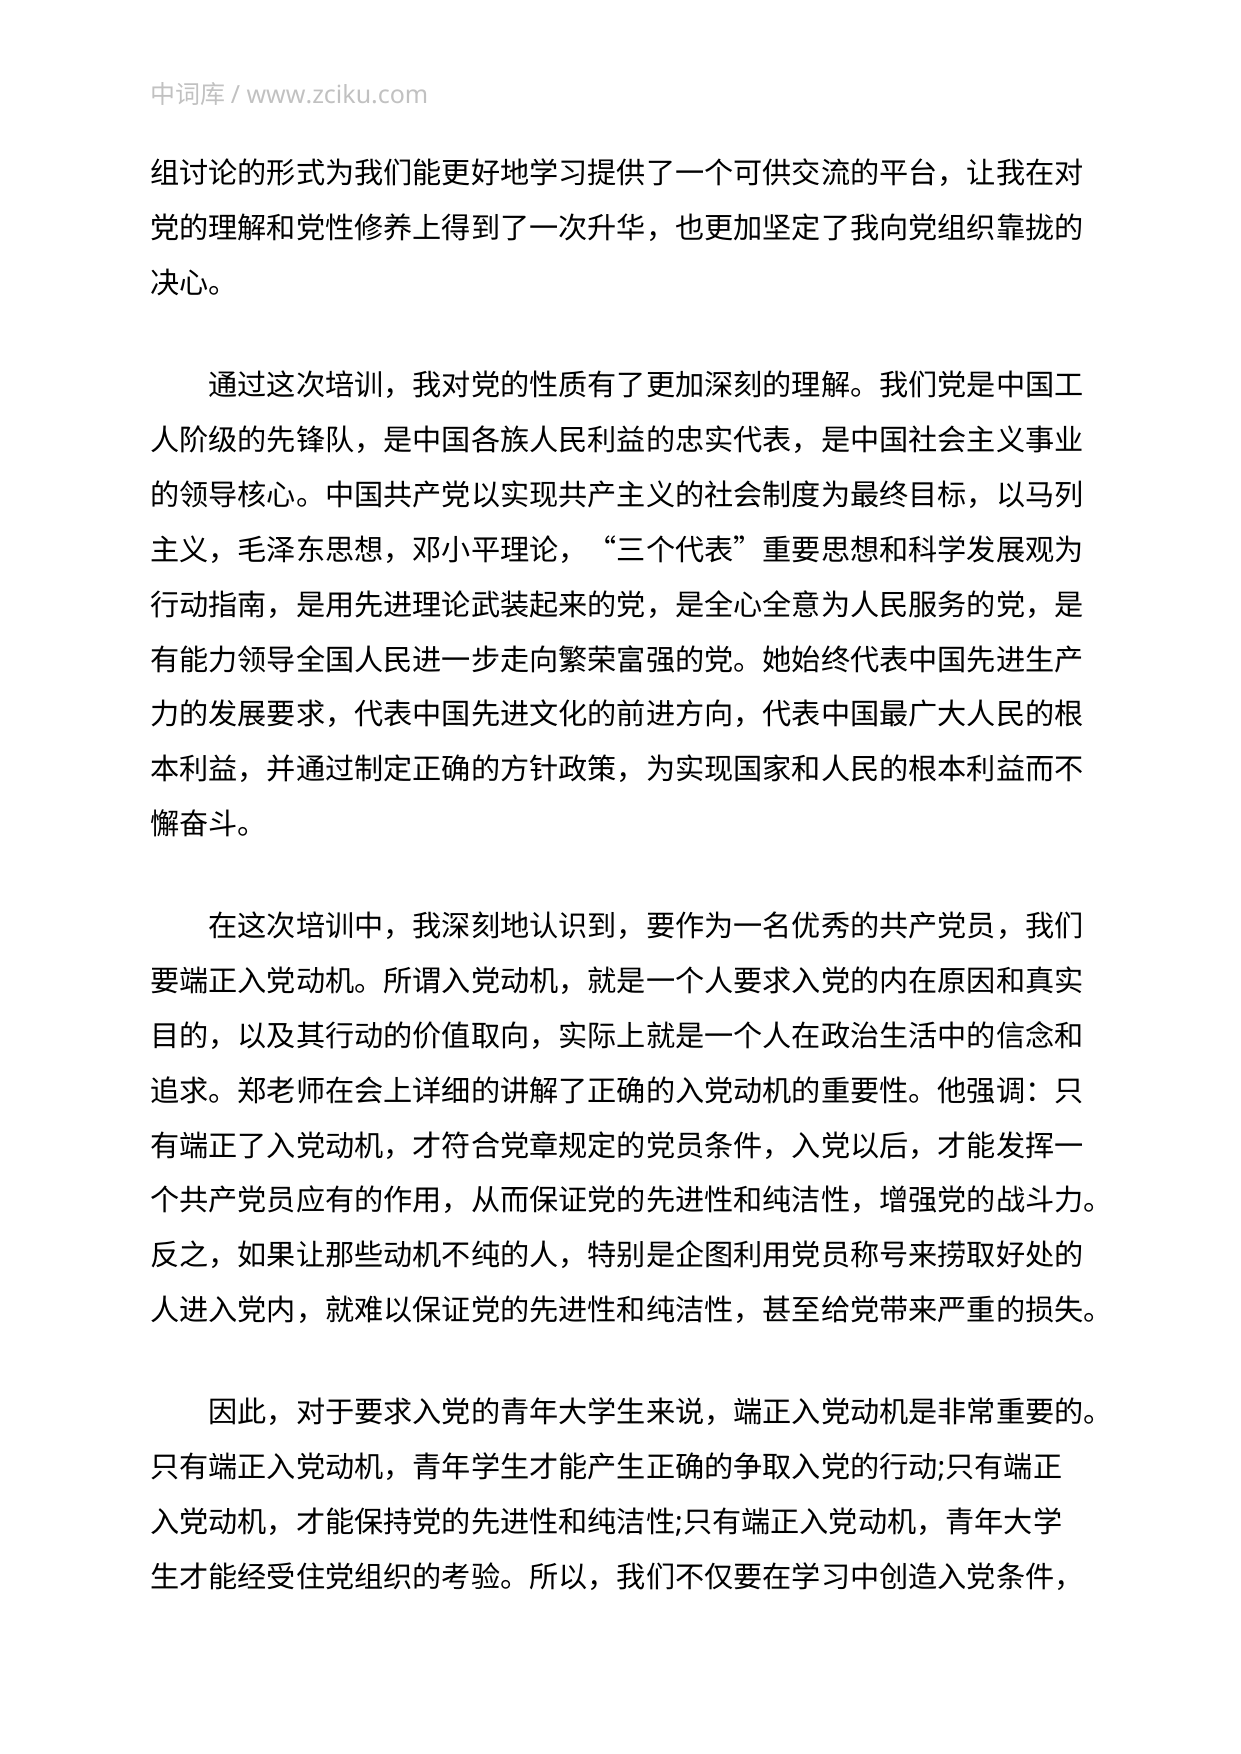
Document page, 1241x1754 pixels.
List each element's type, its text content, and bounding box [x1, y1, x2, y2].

text 通过这次培训，我对党的性质有了更加深刻的理解。我们党是中国工人阶级的先锋队，是中国各族人民利益的忠实代表，是中国社会主义事业的领导核心。中国共产党以实现共产主义的社会制度为最终目标，以马列主义，毛泽东思想，邓小平理论，“三个代表”重要思想和科学发展观为行动指南，是用先进理论武装起来的党，是全心全意为人民服务的党，是有能力领导全国人民进一步走向繁荣富强的党。她始终代表中国先进生产力的发展要求，代表中国先进文化的前进方向，代表中国最广大人民的根本利益，并通过制定正确的方针政策，为实现国家和人民的根本利益而不懈奋斗。 [150, 362, 1090, 843]
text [150, 150, 1090, 302]
text 在这次培训中，我深刻地认识到，要作为一名优秀的共产党员，我们要端正入党动机。所谓入党动机，就是一个人要求入党的内在原因和真实目的，以及其行动的价值取向，实际上就是一个人在政治生活中的信念和追求。郑老师在会上详细的讲解了正确的入党动机的重要性。他强调：只有端正了入党动机，才符合党章规定的党员条件，入党以后，才能发挥一个共产党员应有的作用，从而保证党的先进性和纯洁性，增强党的战斗力。反之，如果让那些动机不纯的人，特别是企图利用党员称号来捞取好处的人进入党内，就难以保证党的先进性和纯洁性，甚至给党带来严重的损失。 [150, 902, 1090, 1329]
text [150, 1388, 1090, 1596]
